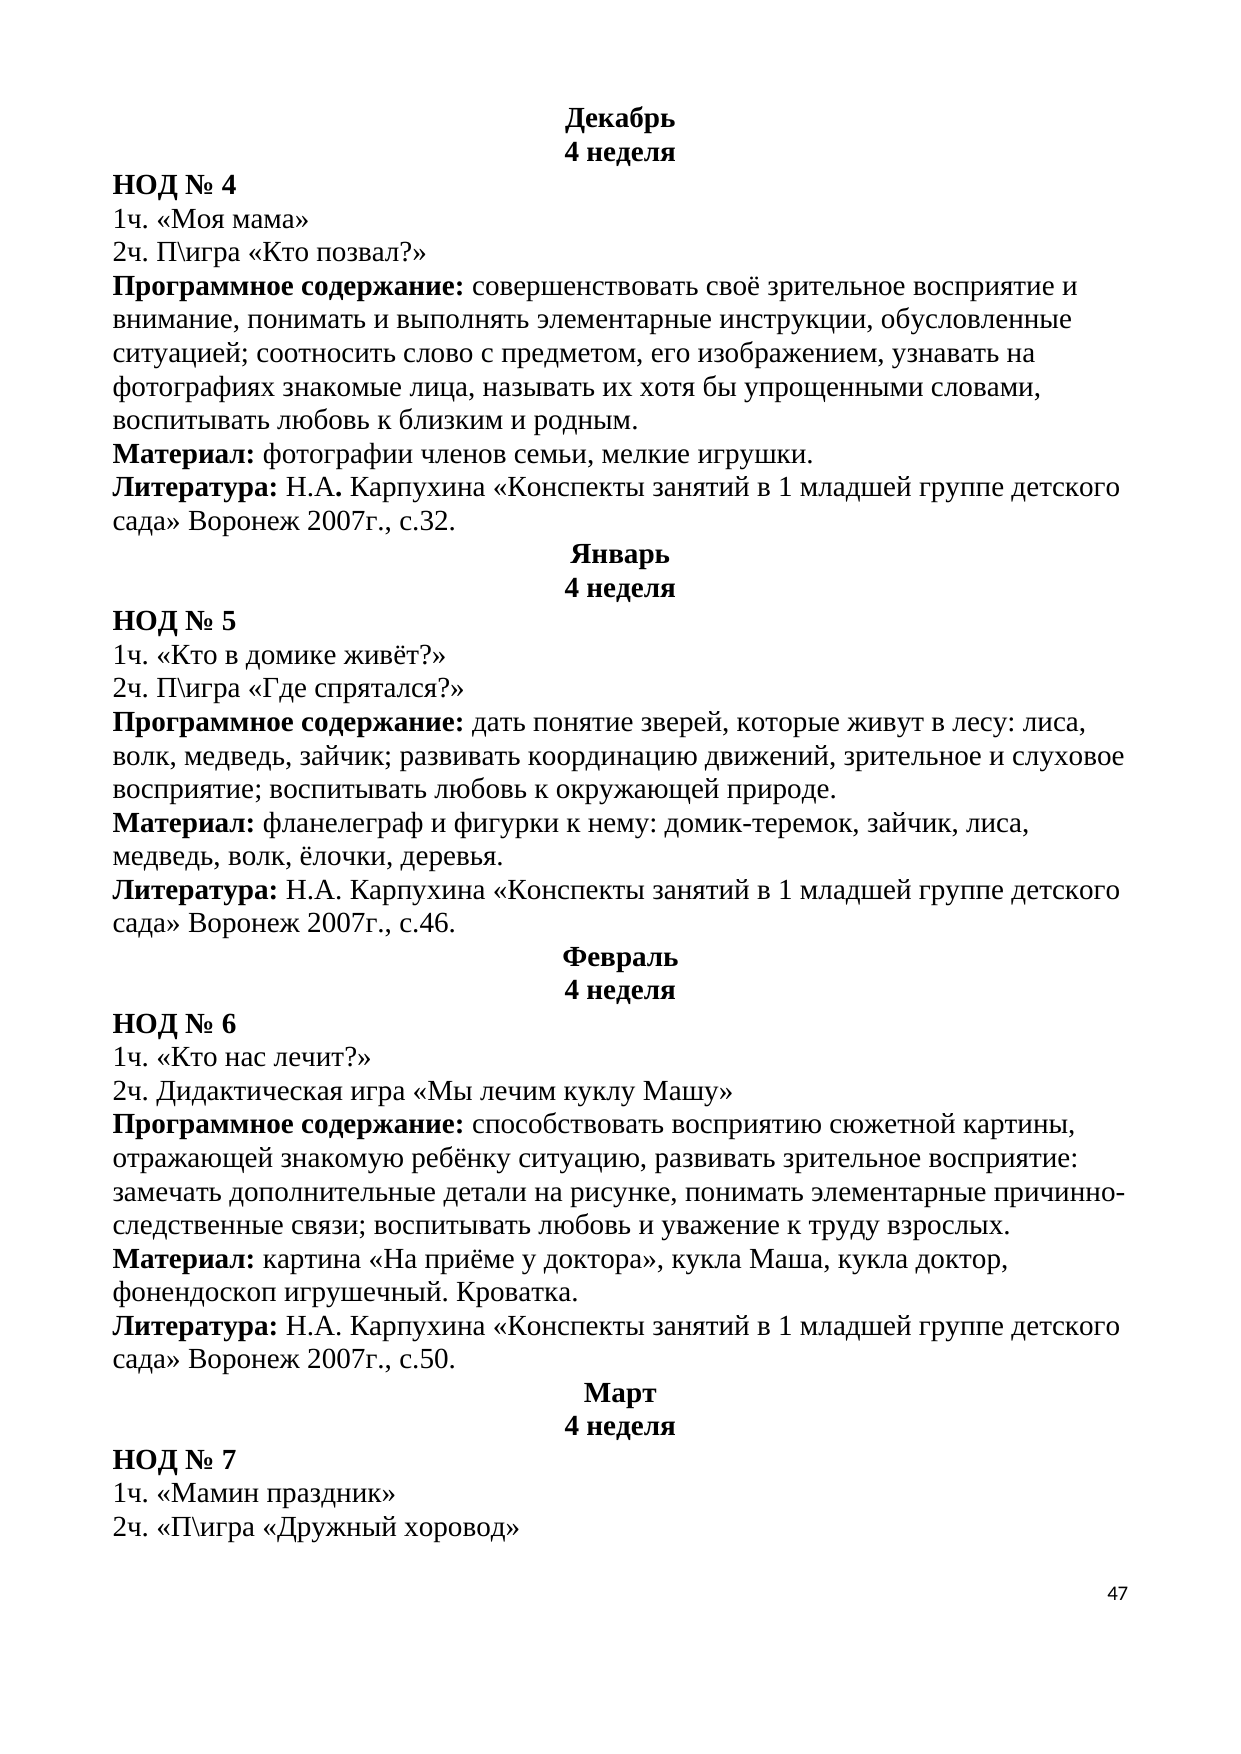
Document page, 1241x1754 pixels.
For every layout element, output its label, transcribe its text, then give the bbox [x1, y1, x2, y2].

text Программное содержание: дать понятие зверей, которые живут в лесу: лиса, волк, медведь, зайчик; развивать координацию движений, зрительное и слуховое восприятие; воспитывать любовь к окружающей природе. [112, 704, 1128, 805]
text НОД № 6 [112, 1006, 1128, 1039]
text 4 неделя [112, 972, 1128, 1006]
text Материал: фланелеграф и фигурки к нему: домик-теремок, зайчик, лиса, медведь, волк, ёлочки, деревья. [112, 805, 1128, 872]
text 1ч. «Кто нас лечит?» [112, 1039, 1128, 1073]
text 4 неделя [112, 1408, 1128, 1442]
text 1ч. «Мамин праздник» [112, 1476, 1128, 1509]
text Январь [112, 536, 1128, 570]
text Программное содержание: совершенствовать своё зрительное восприятие и внимание, понимать и выполнять элементарные инструкции, обусловленные ситуацией; соотносить слово с предметом, его изображением, узнавать на фотографиях знакомые лица, называть их хотя бы упрощенными словами, воспитывать любовь к близким и родным. [112, 268, 1128, 436]
text 2ч. Дидактическая игра «Мы лечим куклу Машу» [112, 1073, 1128, 1107]
text НОД № 5 [112, 603, 1128, 637]
text Программное содержание: способствовать восприятию сюжетной картины, отражающей знакомую ребёнку ситуацию, развивать зрительное восприятие: замечать дополнительные детали на рисунке, понимать элементарные причинно-следственные связи; воспитывать любовь и уважение к труду взрослых. [112, 1107, 1128, 1241]
text 4 неделя [112, 134, 1128, 167]
text Материал: картина «На приёме у доктора», кукла Маша, кукла доктор, фонендоскоп игрушечный. Кроватка. [112, 1241, 1128, 1308]
text Литература: Н.А. Карпухина «Конспекты занятий в 1 младшей группе детского сада» Воронеж 2007г., с.32. [112, 469, 1128, 536]
text Материал: фотографии членов семьи, мелкие игрушки. [112, 436, 1128, 469]
text 2ч. «П\игра «Дружный хоровод» [112, 1509, 1128, 1543]
text Литература: Н.А. Карпухина «Конспекты занятий в 1 младшей группе детского сада» Воронеж 2007г., с.50. [112, 1308, 1128, 1375]
text 2ч. П\игра «Где спрятался?» [112, 671, 1128, 704]
text Март [112, 1375, 1128, 1408]
text НОД № 4 [112, 167, 1128, 201]
text 4 неделя [112, 570, 1128, 603]
text НОД № 7 [112, 1442, 1128, 1476]
text Февраль [112, 939, 1128, 972]
text 1ч. «Кто в домике живёт?» [112, 637, 1128, 671]
text Декабрь [112, 100, 1128, 134]
text 2ч. П\игра «Кто позвал?» [112, 234, 1128, 268]
text 1ч. «Моя мама» [112, 201, 1128, 234]
text Литература: Н.А. Карпухина «Конспекты занятий в 1 младшей группе детского сада» Воронеж 2007г., с.46. [112, 872, 1128, 939]
